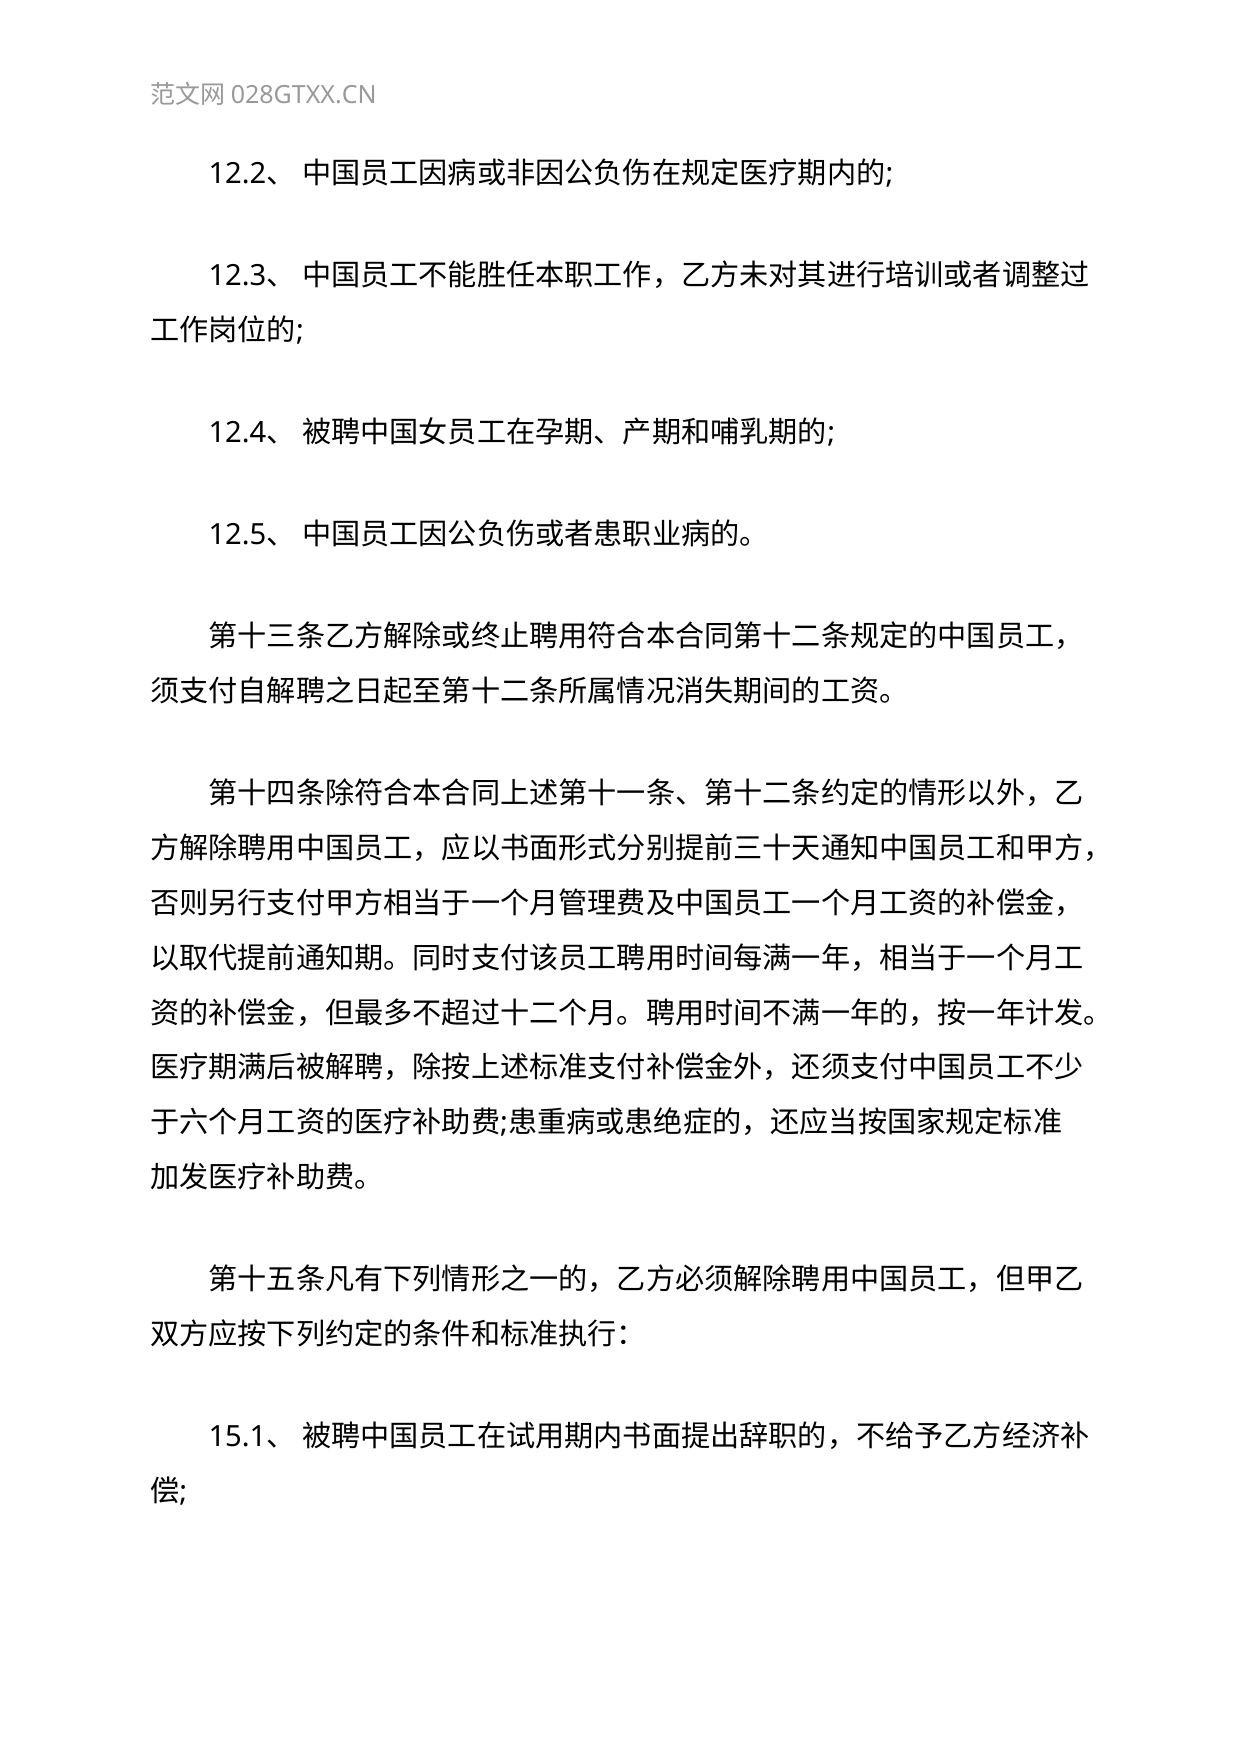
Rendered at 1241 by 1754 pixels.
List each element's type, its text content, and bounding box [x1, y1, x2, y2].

text 第十四条除符合本合同上述第十一条、第十二条约定的情形以外，乙方解除聘用中国员工，应以书面形式分别提前三十天通知中国员工和甲方，否则另行支付甲方相当于一个月管理费及中国员工一个月工资的补偿金，以取代提前通知期。同时支付该员工聘用时间每满一年，相当于一个月工资的补偿金，但最多不超过十二个月。聘用时间不满一年的，按一年计发。医疗期满后被解聘，除按上述标准支付补偿金外，还须支付中国员工不少于六个月工资的医疗补助费;患重病或患绝症的，还应当按国家规定标准加发医疗补助费。 [150, 769, 1090, 1196]
text 12.2、 中国员工因病或非因公负伤在规定医疗期内的; [150, 150, 1090, 192]
text 12.4、 被聘中国女员工在孕期、产期和哺乳期的; [150, 409, 1090, 451]
text 15.1、 被聘中国员工在试用期内书面提出辞职的，不给予乙方经济补偿; [150, 1412, 1090, 1510]
text 12.3、 中国员工不能胜任本职工作，乙方未对其进行培训或者调整过工作岗位的; [150, 252, 1090, 349]
text 第十三条乙方解除或终止聘用符合本合同第十二条规定的中国员工，须支付自解聘之日起至第十二条所属情况消失期间的工资。 [150, 613, 1090, 710]
text 12.5、 中国员工因公负伤或者患职业病的。 [150, 511, 1090, 553]
text 第十五条凡有下列情形之一的，乙方必须解除聘用中国员工，但甲乙双方应按下列约定的条件和标准执行： [150, 1256, 1090, 1353]
